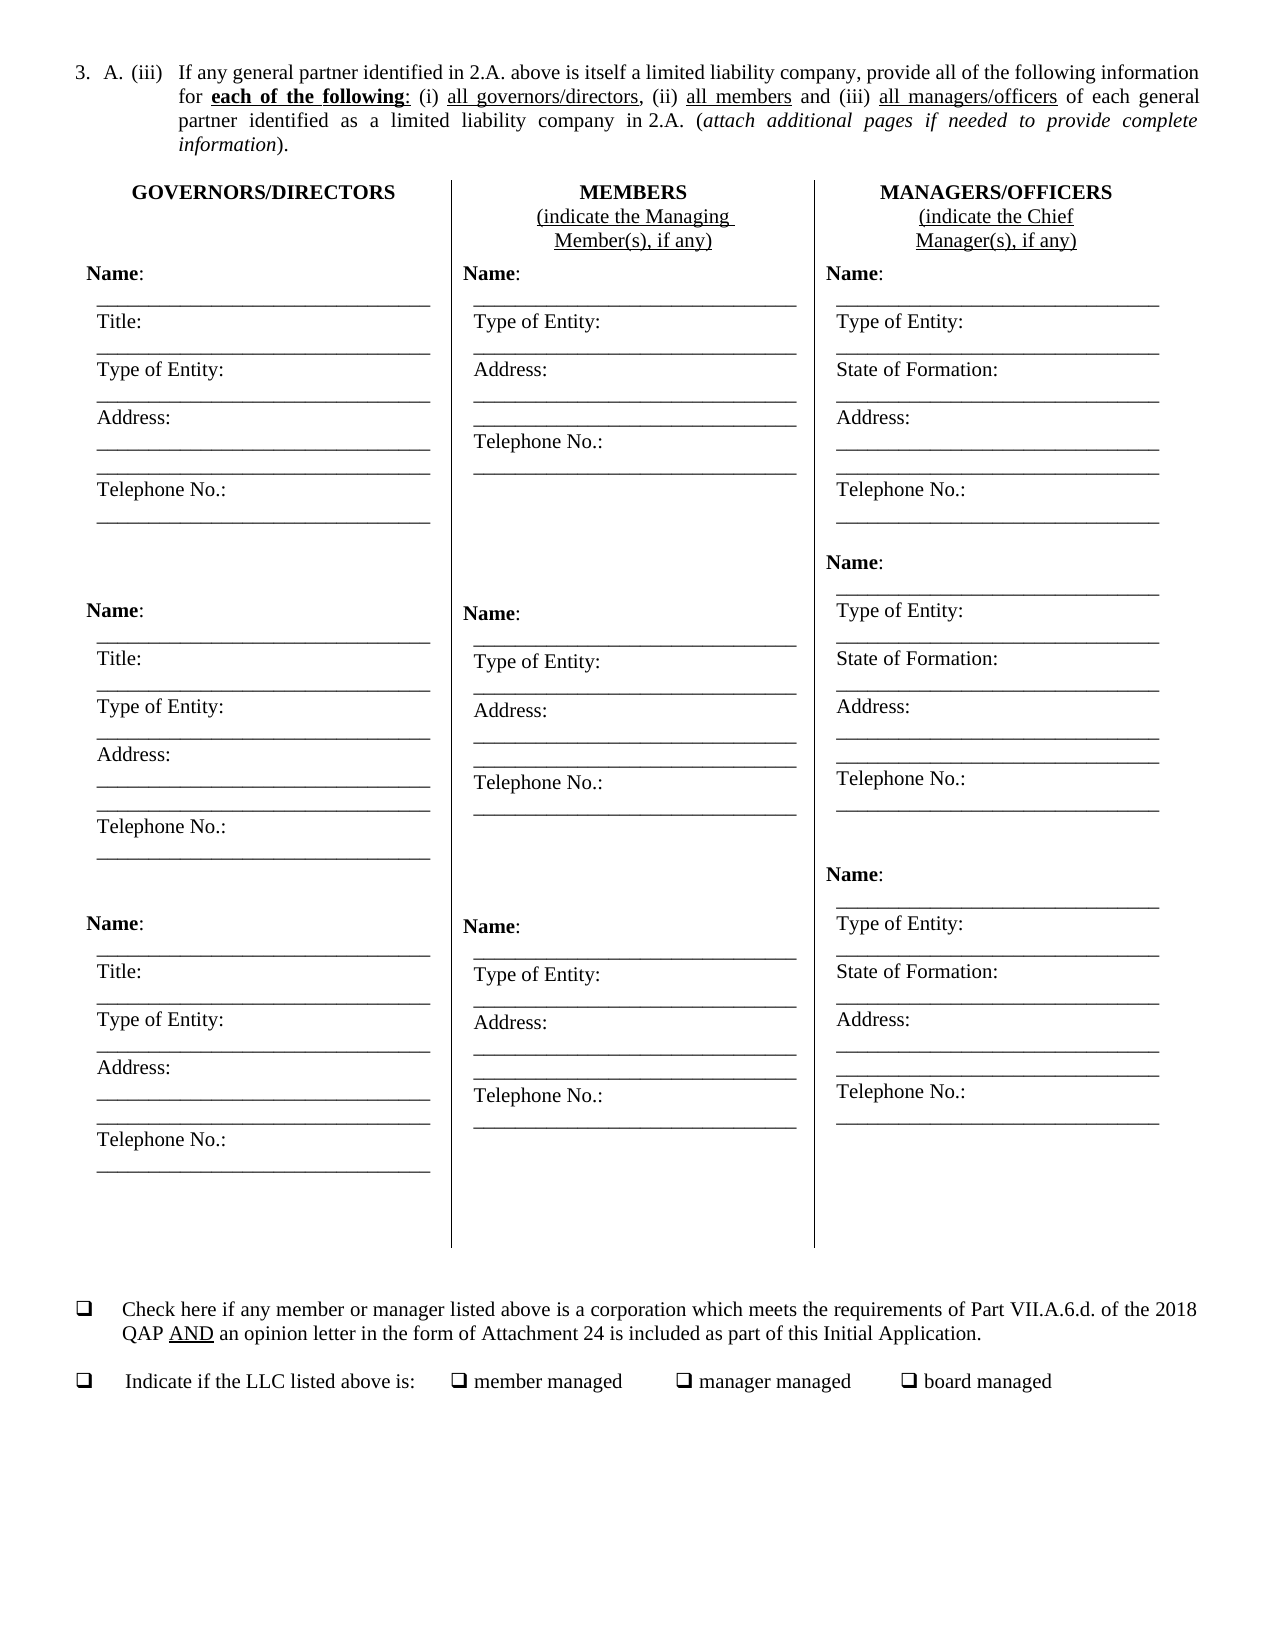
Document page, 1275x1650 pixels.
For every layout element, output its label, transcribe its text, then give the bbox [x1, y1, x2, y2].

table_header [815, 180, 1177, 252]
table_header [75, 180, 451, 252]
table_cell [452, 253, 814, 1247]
text Check here if any member or manager listed above is a corporation which meets the requirements of Part VII.A.6.d. of the 2018 QAP AND an opinion letter in the form of Attachment 24 is included as part of this Initial Application. [75, 1296, 1200, 1344]
text 3. A. (iii) If any general partner identified in 2.A. above is itself a limited liability company, provide all of the following information for each of the following: (i) all governors/directors, (ii) all members and (iii) all managers/officers of each general partner identified as a limited liability company in 2.A. (attach additional pages if needed to provide complete information). [75, 60, 1200, 156]
text Indicate if the LLC listed above is: member managed manager managed board managed [75, 1369, 1200, 1393]
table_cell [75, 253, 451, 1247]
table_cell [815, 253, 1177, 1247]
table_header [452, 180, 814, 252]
